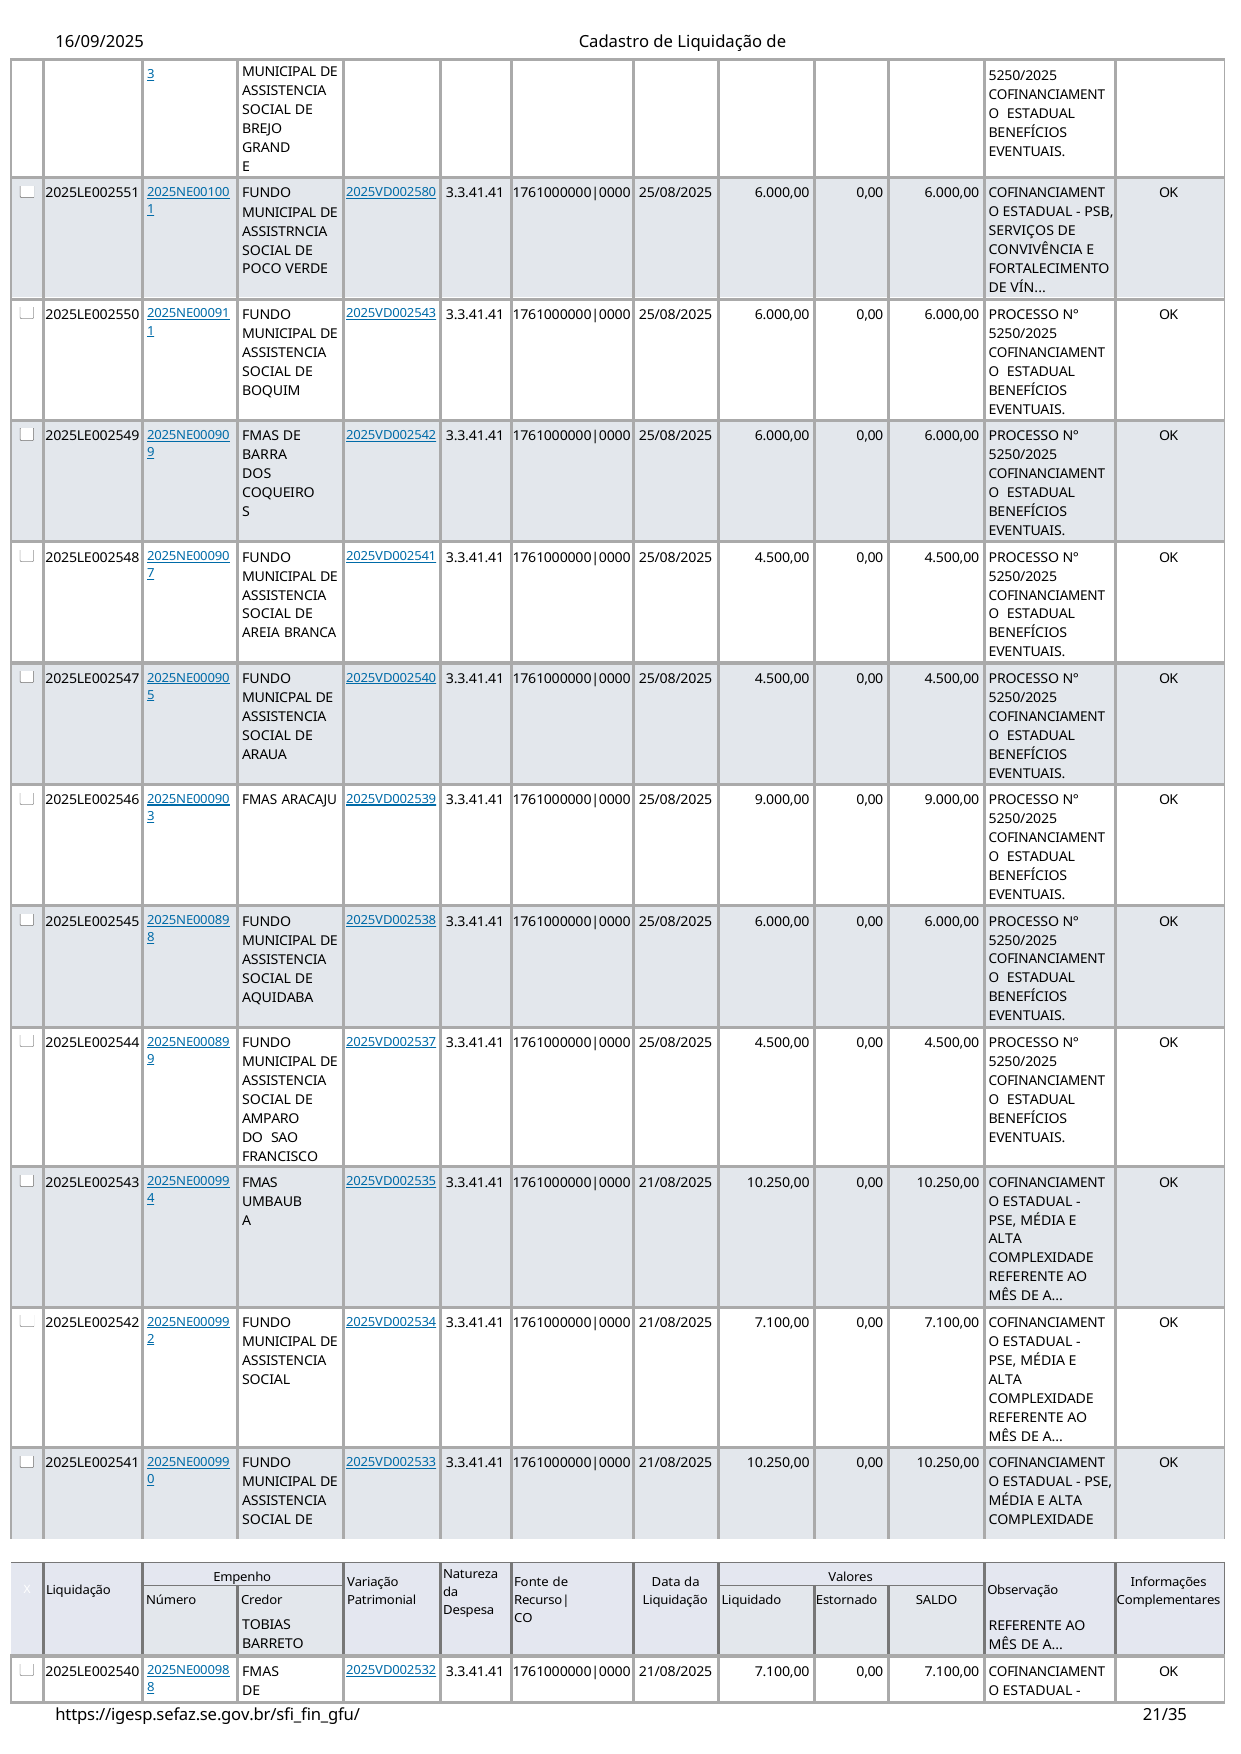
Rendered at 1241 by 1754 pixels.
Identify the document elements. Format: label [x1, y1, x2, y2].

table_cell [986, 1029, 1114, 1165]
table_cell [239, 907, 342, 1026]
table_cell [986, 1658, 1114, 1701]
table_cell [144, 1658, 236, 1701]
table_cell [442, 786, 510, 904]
picture [19, 1035, 34, 1047]
picture [19, 1456, 34, 1468]
picture [19, 428, 34, 441]
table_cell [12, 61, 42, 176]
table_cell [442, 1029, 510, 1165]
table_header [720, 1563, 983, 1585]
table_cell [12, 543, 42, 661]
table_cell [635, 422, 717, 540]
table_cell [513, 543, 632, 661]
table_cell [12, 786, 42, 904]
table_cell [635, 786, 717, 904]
picture [19, 1664, 34, 1676]
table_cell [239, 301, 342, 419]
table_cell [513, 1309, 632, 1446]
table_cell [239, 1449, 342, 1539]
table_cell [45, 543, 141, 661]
picture [19, 550, 34, 562]
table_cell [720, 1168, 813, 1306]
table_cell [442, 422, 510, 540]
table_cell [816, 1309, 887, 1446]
picture [19, 307, 34, 319]
picture [19, 1315, 35, 1327]
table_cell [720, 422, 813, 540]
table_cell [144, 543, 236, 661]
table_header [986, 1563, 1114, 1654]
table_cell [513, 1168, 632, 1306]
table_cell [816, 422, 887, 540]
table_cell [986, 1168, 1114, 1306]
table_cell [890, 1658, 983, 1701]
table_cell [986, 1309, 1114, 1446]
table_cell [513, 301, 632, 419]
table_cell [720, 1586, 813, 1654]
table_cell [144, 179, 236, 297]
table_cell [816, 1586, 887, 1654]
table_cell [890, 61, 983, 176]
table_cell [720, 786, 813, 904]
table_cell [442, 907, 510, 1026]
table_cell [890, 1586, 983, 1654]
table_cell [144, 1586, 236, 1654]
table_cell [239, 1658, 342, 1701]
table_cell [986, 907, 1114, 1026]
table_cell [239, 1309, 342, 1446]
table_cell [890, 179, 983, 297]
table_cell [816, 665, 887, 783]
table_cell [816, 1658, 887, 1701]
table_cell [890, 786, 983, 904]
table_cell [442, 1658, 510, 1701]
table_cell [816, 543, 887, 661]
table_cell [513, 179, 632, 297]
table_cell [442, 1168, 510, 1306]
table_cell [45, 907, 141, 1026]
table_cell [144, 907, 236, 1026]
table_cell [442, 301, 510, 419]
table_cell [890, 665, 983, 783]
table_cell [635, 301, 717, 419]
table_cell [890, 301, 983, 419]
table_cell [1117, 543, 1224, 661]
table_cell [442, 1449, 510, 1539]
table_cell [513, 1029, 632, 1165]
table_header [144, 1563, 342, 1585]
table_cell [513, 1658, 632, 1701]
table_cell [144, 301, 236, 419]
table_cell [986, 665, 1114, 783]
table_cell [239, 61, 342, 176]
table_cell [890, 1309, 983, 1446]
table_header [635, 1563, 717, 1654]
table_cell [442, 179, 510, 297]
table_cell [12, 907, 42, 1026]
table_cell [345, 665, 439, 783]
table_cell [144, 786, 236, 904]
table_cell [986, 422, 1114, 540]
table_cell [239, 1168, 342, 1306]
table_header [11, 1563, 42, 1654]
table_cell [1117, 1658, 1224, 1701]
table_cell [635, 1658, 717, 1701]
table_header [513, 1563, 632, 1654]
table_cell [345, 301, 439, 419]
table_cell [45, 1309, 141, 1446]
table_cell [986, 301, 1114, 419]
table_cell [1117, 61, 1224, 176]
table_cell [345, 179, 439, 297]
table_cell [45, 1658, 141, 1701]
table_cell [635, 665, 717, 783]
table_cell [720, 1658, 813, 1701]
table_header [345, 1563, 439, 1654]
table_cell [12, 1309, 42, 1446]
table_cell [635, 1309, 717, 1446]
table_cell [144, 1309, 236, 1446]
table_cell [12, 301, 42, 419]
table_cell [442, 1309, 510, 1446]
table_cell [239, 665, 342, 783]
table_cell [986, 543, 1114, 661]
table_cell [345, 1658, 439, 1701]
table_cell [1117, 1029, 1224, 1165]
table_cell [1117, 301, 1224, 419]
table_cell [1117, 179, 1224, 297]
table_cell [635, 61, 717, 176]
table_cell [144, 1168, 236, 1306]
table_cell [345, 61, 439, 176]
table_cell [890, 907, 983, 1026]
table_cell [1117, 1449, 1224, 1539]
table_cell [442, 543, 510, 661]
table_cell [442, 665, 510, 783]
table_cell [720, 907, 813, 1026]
picture [19, 671, 34, 683]
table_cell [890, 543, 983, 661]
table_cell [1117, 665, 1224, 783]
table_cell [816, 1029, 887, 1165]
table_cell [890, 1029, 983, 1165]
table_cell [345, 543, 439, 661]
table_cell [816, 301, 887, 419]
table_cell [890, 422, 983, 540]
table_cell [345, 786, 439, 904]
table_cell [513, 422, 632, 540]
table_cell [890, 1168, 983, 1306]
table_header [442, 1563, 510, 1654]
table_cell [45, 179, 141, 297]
picture [19, 793, 34, 805]
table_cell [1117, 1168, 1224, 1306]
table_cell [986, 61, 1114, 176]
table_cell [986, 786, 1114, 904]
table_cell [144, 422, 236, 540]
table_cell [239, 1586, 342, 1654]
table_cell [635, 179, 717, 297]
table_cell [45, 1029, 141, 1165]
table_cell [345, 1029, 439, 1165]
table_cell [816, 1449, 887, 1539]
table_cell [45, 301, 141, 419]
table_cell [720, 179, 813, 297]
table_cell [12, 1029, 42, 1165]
picture [19, 186, 35, 198]
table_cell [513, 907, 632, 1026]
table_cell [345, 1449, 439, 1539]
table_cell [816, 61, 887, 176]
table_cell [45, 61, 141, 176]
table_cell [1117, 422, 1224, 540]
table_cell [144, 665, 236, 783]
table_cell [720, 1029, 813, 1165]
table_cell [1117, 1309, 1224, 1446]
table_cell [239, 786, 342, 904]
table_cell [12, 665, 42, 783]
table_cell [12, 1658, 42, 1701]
picture [19, 914, 34, 926]
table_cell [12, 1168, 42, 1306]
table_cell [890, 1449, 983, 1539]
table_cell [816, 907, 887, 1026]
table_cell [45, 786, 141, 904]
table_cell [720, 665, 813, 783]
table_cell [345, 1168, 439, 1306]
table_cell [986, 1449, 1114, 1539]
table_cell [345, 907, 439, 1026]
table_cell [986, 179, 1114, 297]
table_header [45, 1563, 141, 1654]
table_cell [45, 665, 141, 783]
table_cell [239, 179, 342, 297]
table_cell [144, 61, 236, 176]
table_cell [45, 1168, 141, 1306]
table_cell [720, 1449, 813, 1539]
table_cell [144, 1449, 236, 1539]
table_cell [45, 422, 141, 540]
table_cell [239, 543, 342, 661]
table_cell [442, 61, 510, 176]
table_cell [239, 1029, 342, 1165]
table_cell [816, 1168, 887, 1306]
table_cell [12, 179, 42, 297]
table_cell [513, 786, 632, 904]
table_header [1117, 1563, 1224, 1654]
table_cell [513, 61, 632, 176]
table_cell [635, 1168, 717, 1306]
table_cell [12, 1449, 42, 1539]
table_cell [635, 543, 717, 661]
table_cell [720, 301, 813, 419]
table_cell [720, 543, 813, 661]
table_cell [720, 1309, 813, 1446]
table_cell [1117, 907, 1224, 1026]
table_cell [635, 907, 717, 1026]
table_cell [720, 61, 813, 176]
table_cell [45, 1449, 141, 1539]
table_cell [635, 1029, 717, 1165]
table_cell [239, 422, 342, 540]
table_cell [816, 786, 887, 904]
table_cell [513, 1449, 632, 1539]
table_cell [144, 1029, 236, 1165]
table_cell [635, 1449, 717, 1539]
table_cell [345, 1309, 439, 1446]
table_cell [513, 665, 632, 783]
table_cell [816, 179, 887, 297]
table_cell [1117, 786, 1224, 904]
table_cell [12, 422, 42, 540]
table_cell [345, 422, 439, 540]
picture [19, 1175, 34, 1187]
